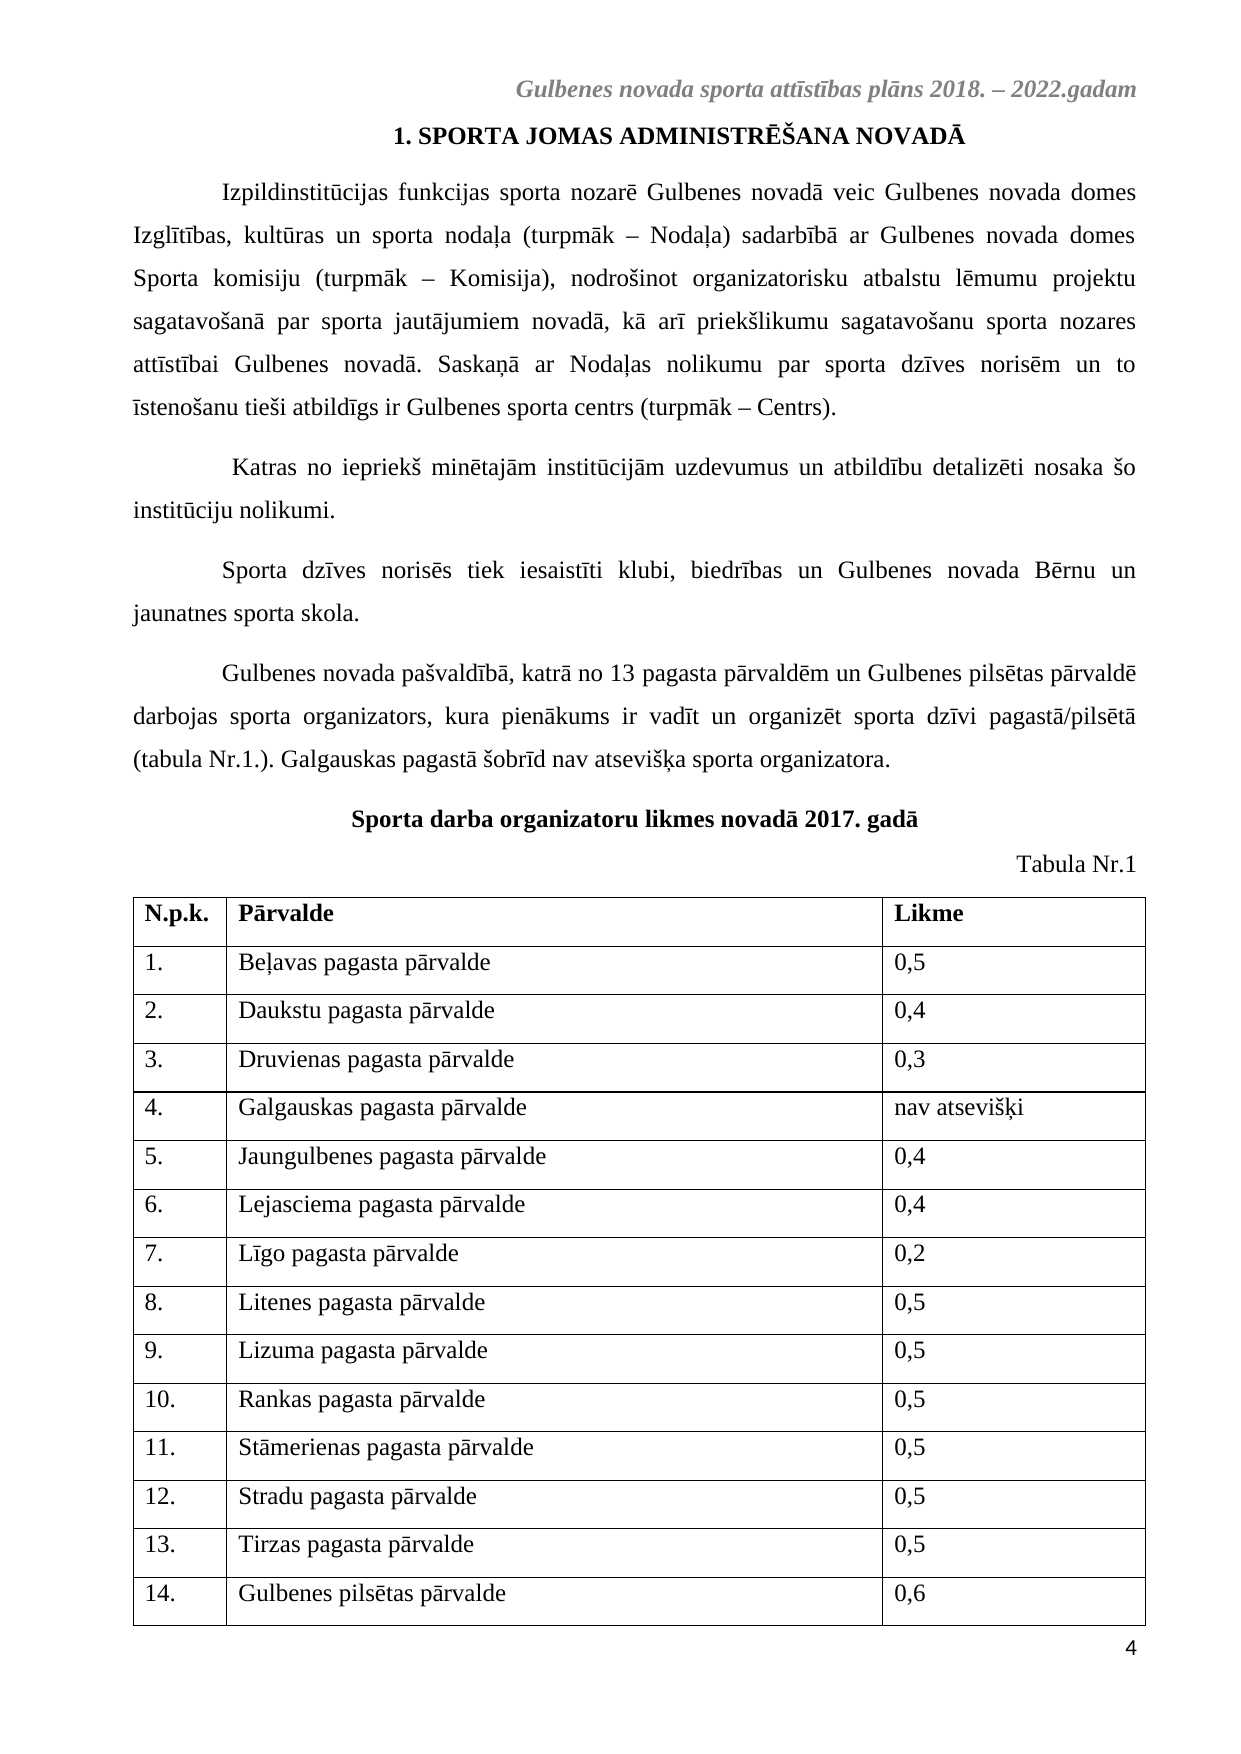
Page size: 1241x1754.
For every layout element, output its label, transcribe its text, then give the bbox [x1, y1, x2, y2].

table_cell 5. [134, 1141, 226, 1188]
table_cell 13. [134, 1529, 226, 1577]
table_cell 0,4 [883, 995, 1145, 1043]
table_cell 0,5 [883, 1287, 1145, 1334]
table_cell Litenes pagasta pārvalde [227, 1287, 882, 1334]
table_cell Līgo pagasta pārvalde [227, 1238, 882, 1286]
table_cell 0,4 [883, 1190, 1145, 1237]
table_cell Lizuma pagasta pārvalde [227, 1335, 882, 1383]
table_cell Stradu pagasta pārvalde [227, 1481, 882, 1528]
table_header Likme [883, 898, 1145, 946]
table_cell Daukstu pagasta pārvalde [227, 995, 882, 1043]
table_cell 2. [134, 995, 226, 1043]
table_cell 0,5 [883, 947, 1145, 994]
table_cell 0,6 [883, 1578, 1145, 1625]
table_cell 8. [134, 1287, 226, 1334]
table_cell Jaungulbenes pagasta pārvalde [227, 1141, 882, 1188]
table_cell Beļavas pagasta pārvalde [227, 947, 882, 994]
table_cell 4. [134, 1093, 226, 1140]
table_cell 0,5 [883, 1481, 1145, 1528]
text Sporta darba organizatoru likmes novadā 2017. gadā [133, 804, 1137, 833]
table_cell 0,3 [883, 1044, 1145, 1091]
table_cell 0,5 [883, 1384, 1145, 1431]
table_cell 1. [134, 947, 226, 994]
table_cell 0,5 [883, 1335, 1145, 1383]
text Sporta dzīves norisēs tiek iesaistīti klubi, biedrības un Gulbenes novada Bērnu un jaunatnes sporta skola. [133, 555, 1137, 627]
table_header N.p.k. [134, 898, 226, 946]
table_cell 10. [134, 1384, 226, 1431]
table_cell 0,5 [883, 1432, 1145, 1480]
table_cell Stāmerienas pagasta pārvalde [227, 1432, 882, 1480]
table_cell Gulbenes pilsētas pārvalde [227, 1578, 882, 1625]
table_cell 14. [134, 1578, 226, 1625]
text Gulbenes novada pašvaldībā, katrā no 13 pagasta pārvaldēm un Gulbenes pilsētas pārvaldē darbojas sporta organizators, kura pienākums ir vadīt un organizēt sporta dzīvi pagastā/pilsētā (tabula Nr.1.). Galgauskas pagastā šobrīd nav atsevišķa sporta organizatora. [133, 658, 1137, 773]
text Izpildinstitūcijas funkcijas sporta nozarē Gulbenes novadā veic Gulbenes novada domes Izglītības, kultūras un sporta nodaļa (turpmāk – Nodaļa) sadarbībā ar Gulbenes novada domes Sporta komisiju (turpmāk – Komisija), nodrošinot organizatorisku atbalstu lēmumu projektu sagatavošanā par sporta jautājumiem novadā, kā arī priekšlikumu sagatavošanu sporta nozares attīstībai Gulbenes novadā. Saskaņā ar Nodaļas nolikumu par sporta dzīves norisēm un to īstenošanu tieši atbildīgs ir Gulbenes sporta centrs (turpmāk – Centrs). [133, 177, 1137, 421]
table_cell Lejasciema pagasta pārvalde [227, 1190, 882, 1237]
table_cell Galgauskas pagasta pārvalde [227, 1093, 882, 1140]
table_cell Tirzas pagasta pārvalde [227, 1529, 882, 1577]
text Tabula Nr.1 [133, 849, 1137, 878]
table_cell Druvienas pagasta pārvalde [227, 1044, 882, 1091]
table_cell 6. [134, 1190, 226, 1237]
text Katras no iepriekš minētajām institūcijām uzdevumus un atbildību detalizēti nosaka šo institūciju nolikumi. [133, 452, 1137, 524]
table_cell 0,2 [883, 1238, 1145, 1286]
table_cell Rankas pagasta pārvalde [227, 1384, 882, 1431]
table_cell 12. [134, 1481, 226, 1528]
table_cell 0,4 [883, 1141, 1145, 1188]
table_cell 7. [134, 1238, 226, 1286]
table_cell nav atsevišķi [883, 1093, 1145, 1140]
table_cell 11. [134, 1432, 226, 1480]
table_header Pārvalde [227, 898, 882, 946]
text 1. SPORTA JOMAS ADMINISTRĒŠANA NOVADĀ [133, 121, 1137, 150]
table_cell 9. [134, 1335, 226, 1383]
table_cell 3. [134, 1044, 226, 1091]
table_cell 0,5 [883, 1529, 1145, 1577]
